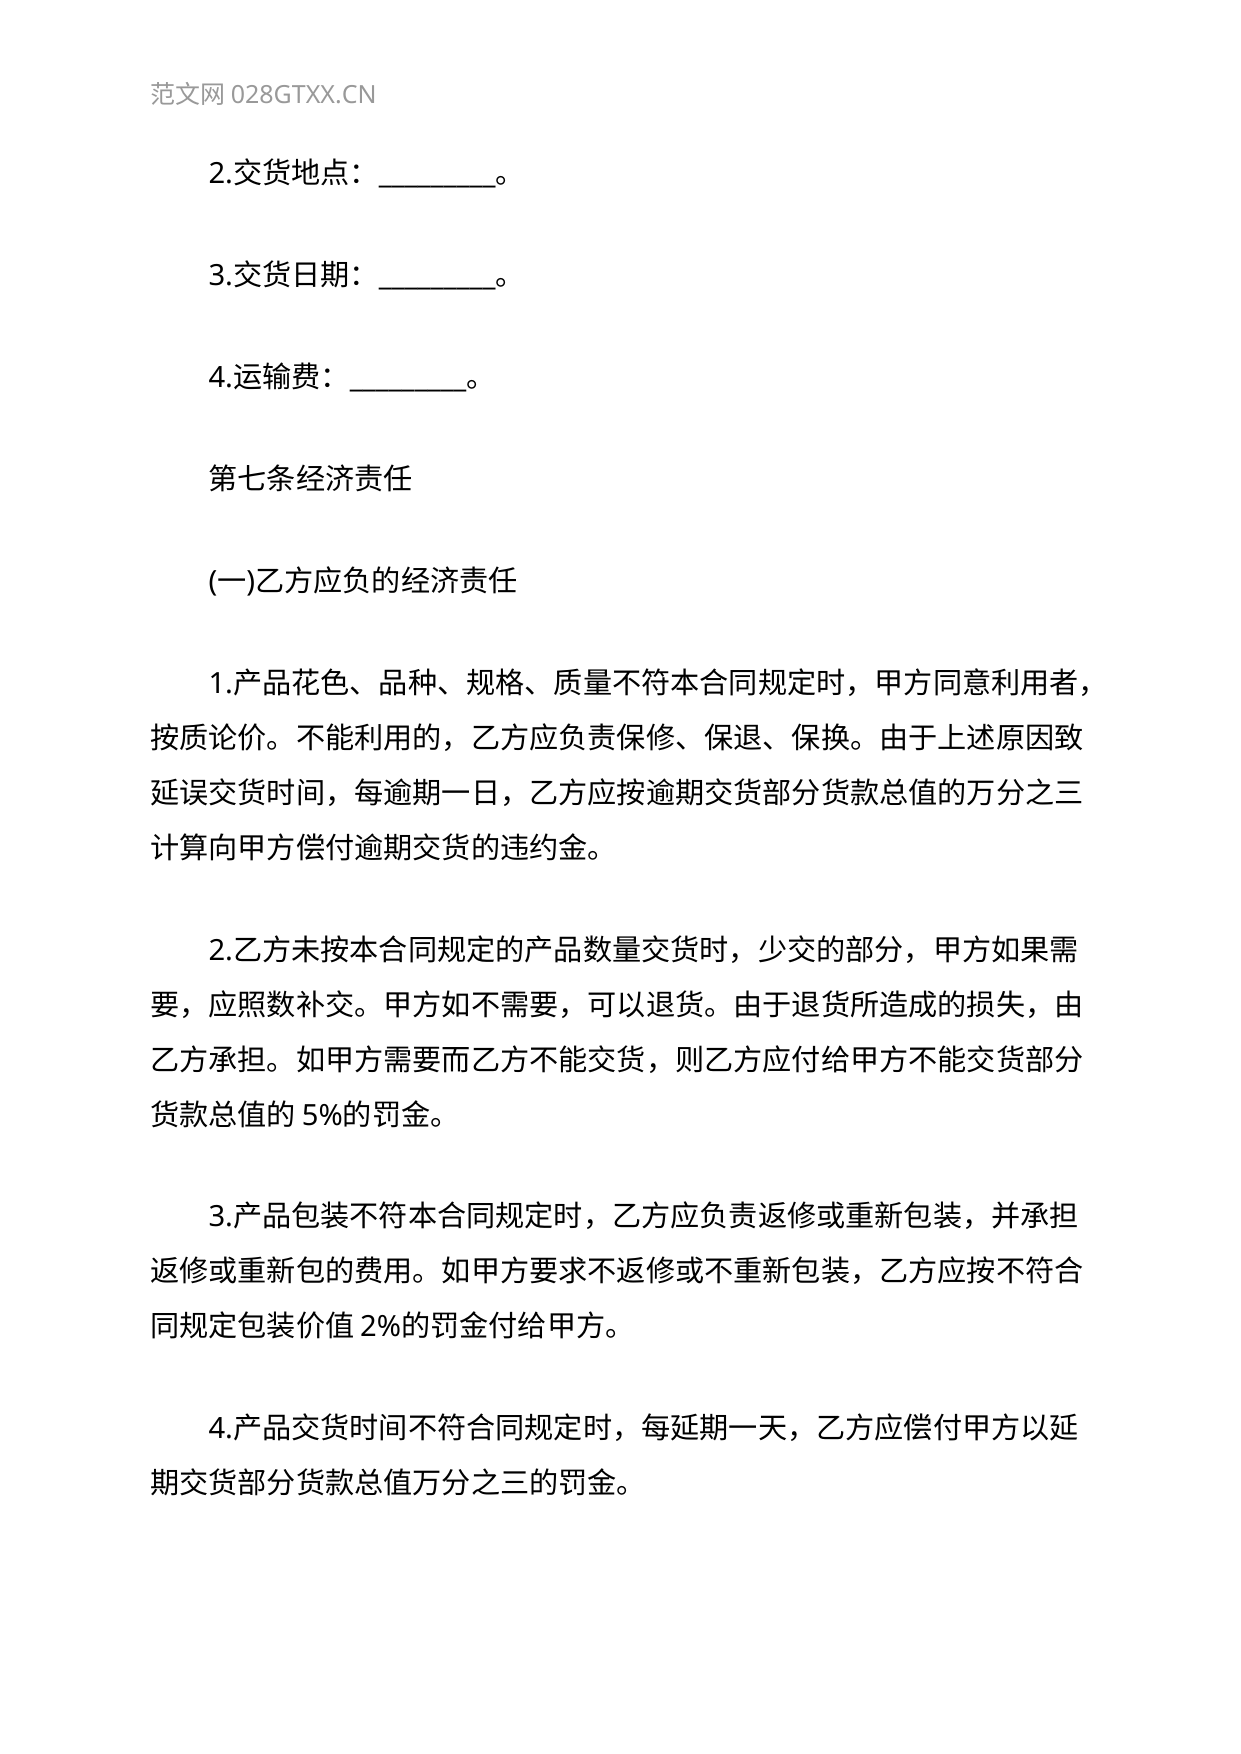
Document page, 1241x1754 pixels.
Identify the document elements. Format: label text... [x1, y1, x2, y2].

text 2.交货地点：_________。 [150, 150, 1090, 192]
text (一)乙方应负的经济责任 [150, 558, 1090, 600]
text 2.乙方未按本合同规定的产品数量交货时，少交的部分，甲方如果需要，应照数补交。甲方如不需要，可以退货。由于退货所造成的损失，由乙方承担。如甲方需要而乙方不能交货，则乙方应付给甲方不能交货部分货款总值的5%的罚金。 [150, 926, 1090, 1133]
text 1.产品花色、品种、规格、质量不符本合同规定时，甲方同意利用者，按质论价。不能利用的，乙方应负责保修、保退、保换。由于上述原因致延误交货时间，每逾期一日，乙方应按逾期交货部分货款总值的万分之三计算向甲方偿付逾期交货的违约金。 [150, 660, 1090, 867]
text 4.运输费：_________。 [150, 354, 1090, 396]
text 3.产品包装不符本合同规定时，乙方应负责返修或重新包装，并承担返修或重新包的费用。如甲方要求不返修或不重新包装，乙方应按不符合同规定包装价值2%的罚金付给甲方。 [150, 1193, 1090, 1345]
text 4.产品交货时间不符合同规定时，每延期一天，乙方应偿付甲方以延期交货部分货款总值万分之三的罚金。 [150, 1405, 1090, 1502]
text 第七条经济责任 [150, 456, 1090, 498]
text 3.交货日期：_________。 [150, 252, 1090, 294]
